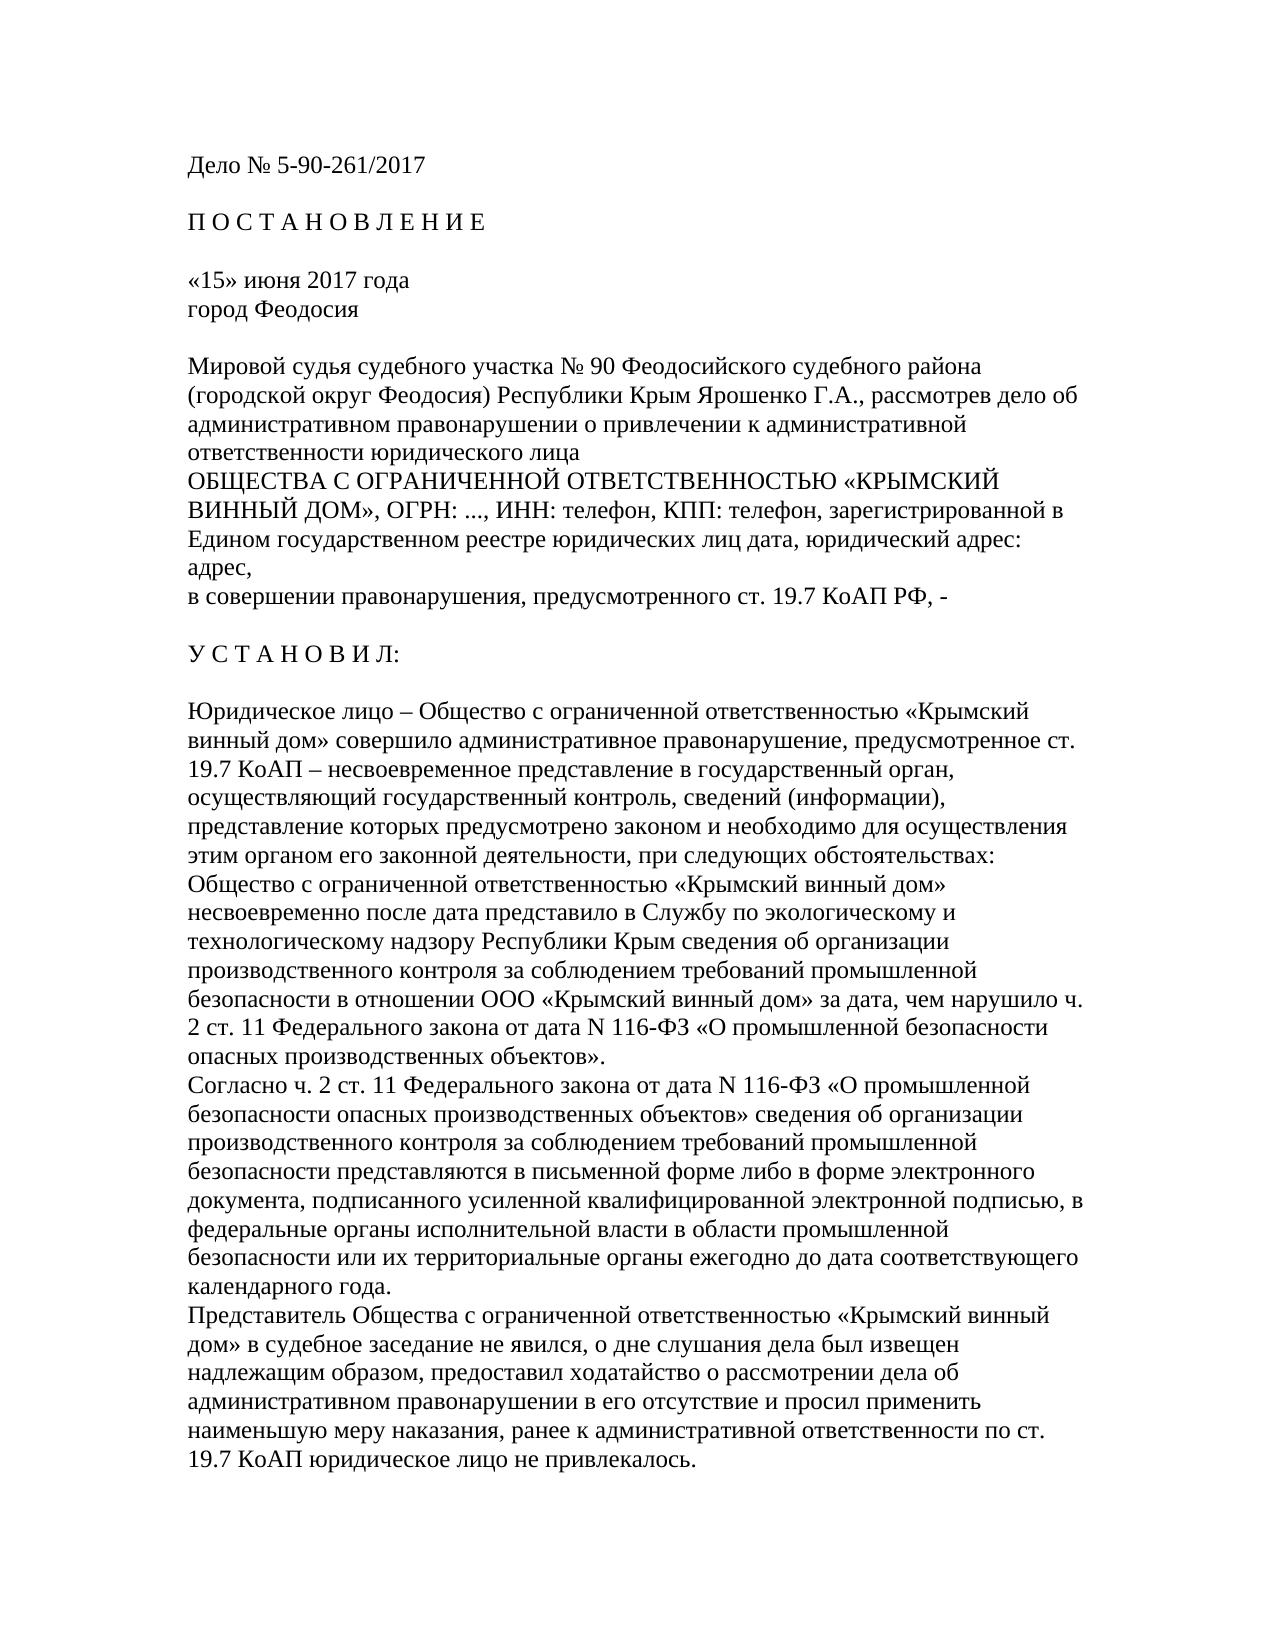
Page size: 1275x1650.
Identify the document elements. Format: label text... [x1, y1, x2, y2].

text Согласно ч. 2 ст. 11 Федерального закона от дата N 116-ФЗ «О промышленной безопасности опасных производственных объектов» сведения об организации производственного контроля за соблюдением требований промышленной безопасности представляются в письменной форме либо в форме электронного документа, подписанного усиленной квалифицированной электронной подписью, в федеральные органы исполнительной власти в области промышленной безопасности или их территориальные органы ежегодно до дата соответствующего календарного года. [187, 1070, 1087, 1300]
text Общество с ограниченной ответственностью «Крымский винный дом» несвоевременно после дата представило в Службу по экологическому и технологическому надзору Республики Крым сведения об организации производственного контроля за соблюдением требований промышленной безопасности в отношении ООО «Крымский винный дом» за дата, чем нарушило ч. 2 ст. 11 Федерального закона от дата N 116-ФЗ «О промышленной безопасности опасных производственных объектов». [187, 869, 1087, 1070]
text У С Т А Н О В И Л: [187, 639, 1087, 667]
text Юридическое лицо – Общество с ограниченной ответственностью «Крымский винный дом» совершило административное правонарушение, предусмотренное ст. 19.7 КоАП – несвоевременное представление в государственный орган, осуществляющий государственный контроль, сведений (информации), представление которых предусмотрено законом и необходимо для осуществления этим органом его законной деятельности, при следующих обстоятельствах: [187, 696, 1087, 869]
text Представитель Общества с ограниченной ответственностью «Крымский винный дом» в судебное заседание не явился, о дне слушания дела был извещен надлежащим образом, предоставил ходатайство о рассмотрении дела об административном правонарушении в его отсутствие и просил применить наименьшую меру наказания, ранее к административной ответственности по ст. 19.7 КоАП юридическое лицо не привлекалось. [187, 1300, 1087, 1472]
text Мировой судья судебного участка № 90 Феодосийского судебного района (городской округ Феодосия) Республики Крым Ярошенко Г.А., рассмотрев дело об административном правонарушении о привлечении к административной ответственности юридического лица [187, 351, 1087, 466]
text в совершении правонарушения, предусмотренного ст. 19.7 КоАП РФ, - [187, 581, 1087, 610]
text ОБЩЕСТВА С ОГРАНИЧЕННОЙ ОТВЕТСТВЕННОСТЬЮ «КРЫМСКИЙ ВИННЫЙ ДОМ», ОГРН: ..., ИНН: телефон, КПП: телефон, зарегистрированной в Едином государственном реестре юридических лиц дата, юридический адрес: адрес, [187, 466, 1087, 581]
text Дело № 5-90-261/2017 [187, 150, 1087, 179]
text «15» июня 2017 года город Феодосия [187, 265, 1087, 322]
text П О С Т А Н О В Л Е Н И Е [187, 207, 1087, 236]
